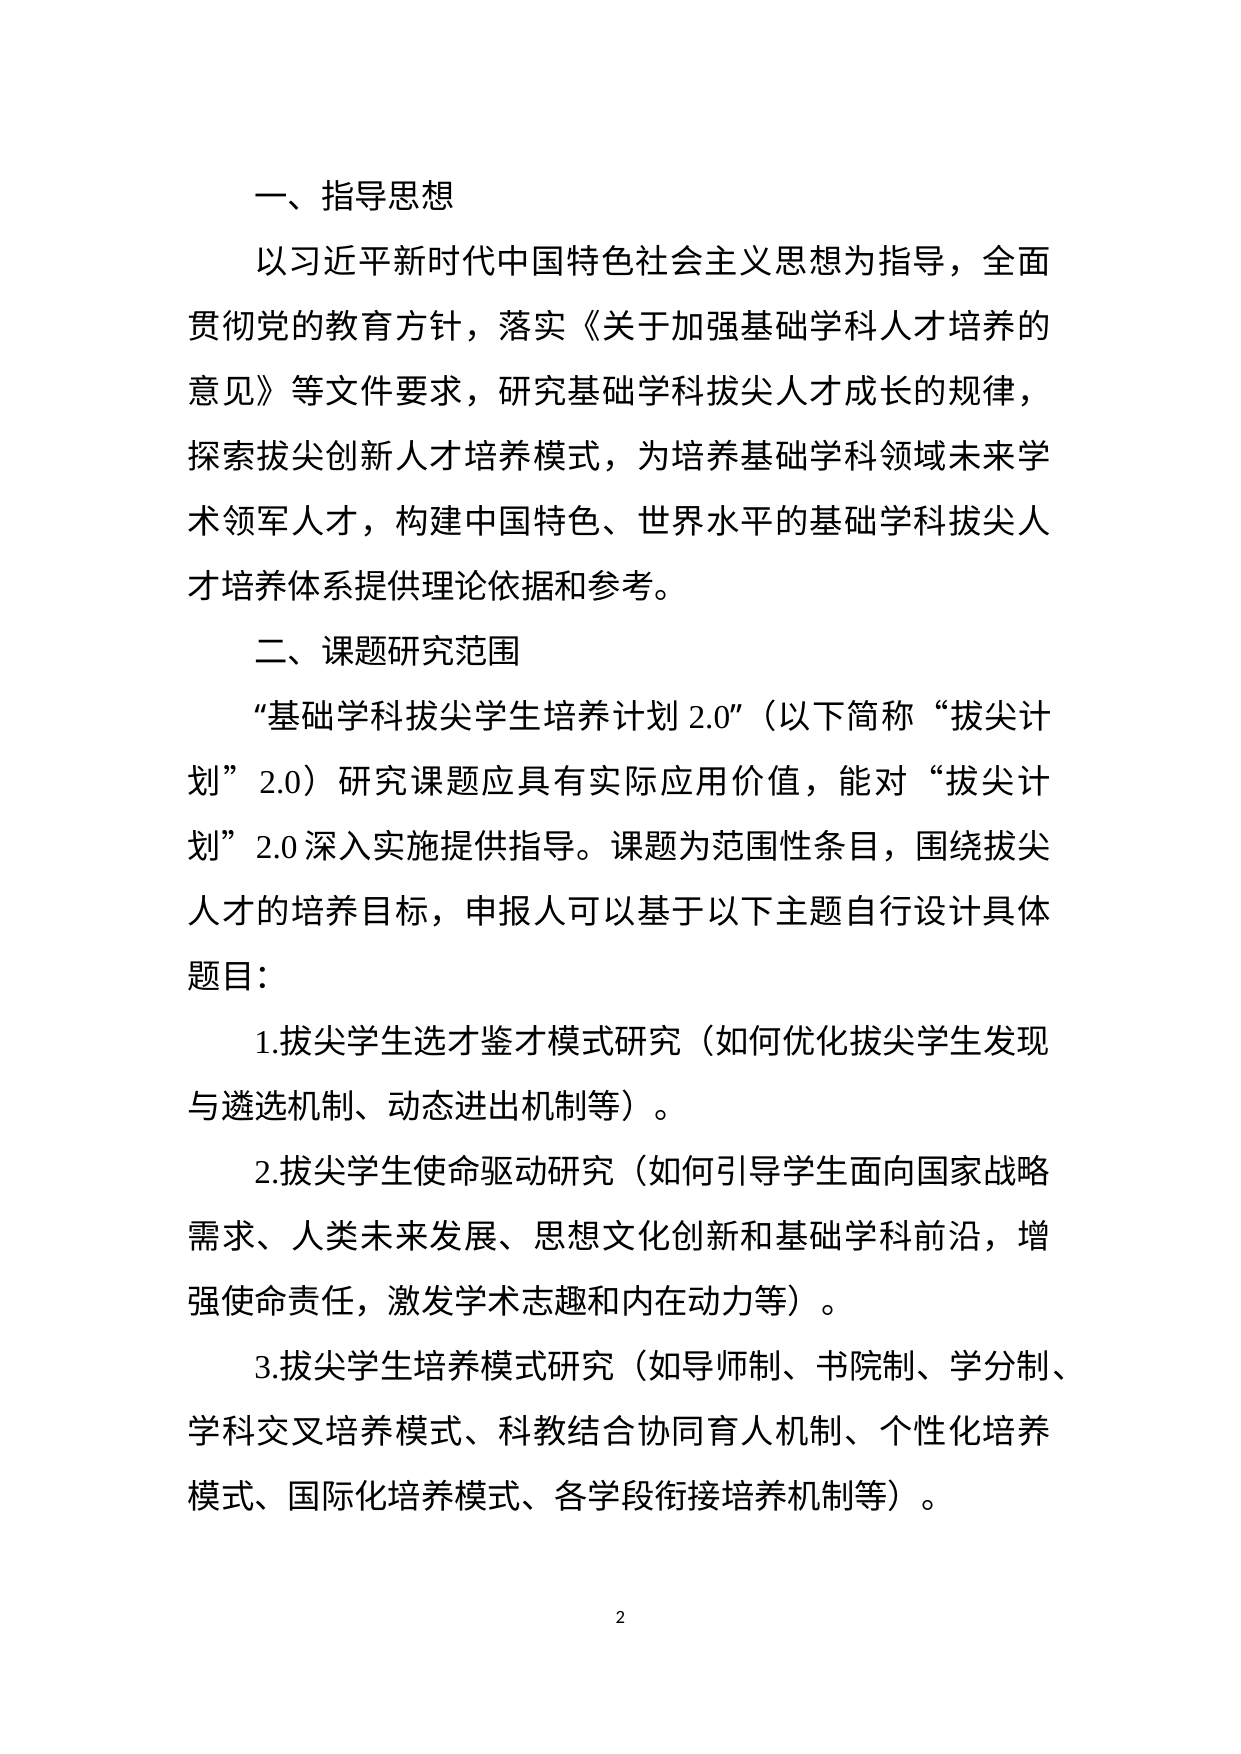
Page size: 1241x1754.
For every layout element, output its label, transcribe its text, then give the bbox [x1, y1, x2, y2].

text 以习近平新时代中国特色社会主义思想为指导，全面贯彻党的教育方针，落实《关于加强基础学科人才培养的意见》等文件要求，研究基础学科拔尖人才成长的规律，探索拔尖创新人才培养模式，为培养基础学科领域未来学术领军人才，构建中国特色、世界水平的基础学科拔尖人才培养体系提供理论依据和参考。 [187, 227, 1053, 617]
text 3.拔尖学生培养模式研究（如导师制、书院制、学分制、学科交叉培养模式、科教结合协同育人机制、个性化培养模式、国际化培养模式、各学段衔接培养机制等）。 [187, 1332, 1053, 1527]
text 2.拔尖学生使命驱动研究（如何引导学生面向国家战略需求、人类未来发展、思想文化创新和基础学科前沿，增强使命责任，激发学术志趣和内在动力等）。 [187, 1137, 1053, 1332]
text 二、课题研究范围 [187, 617, 1053, 682]
text 一、指导思想 [187, 162, 1053, 227]
text “基础学科拔尖学生培养计划2.0”（以下简称“拔尖计划”2.0）研究课题应具有实际应用价值，能对“拔尖计划”2.0深入实施提供指导。课题为范围性条目，围绕拔尖人才的培养目标，申报人可以基于以下主题自行设计具体题目： [187, 682, 1053, 1007]
text 1.拔尖学生选才鉴才模式研究（如何优化拔尖学生发现与遴选机制、动态进出机制等）。 [187, 1007, 1053, 1137]
